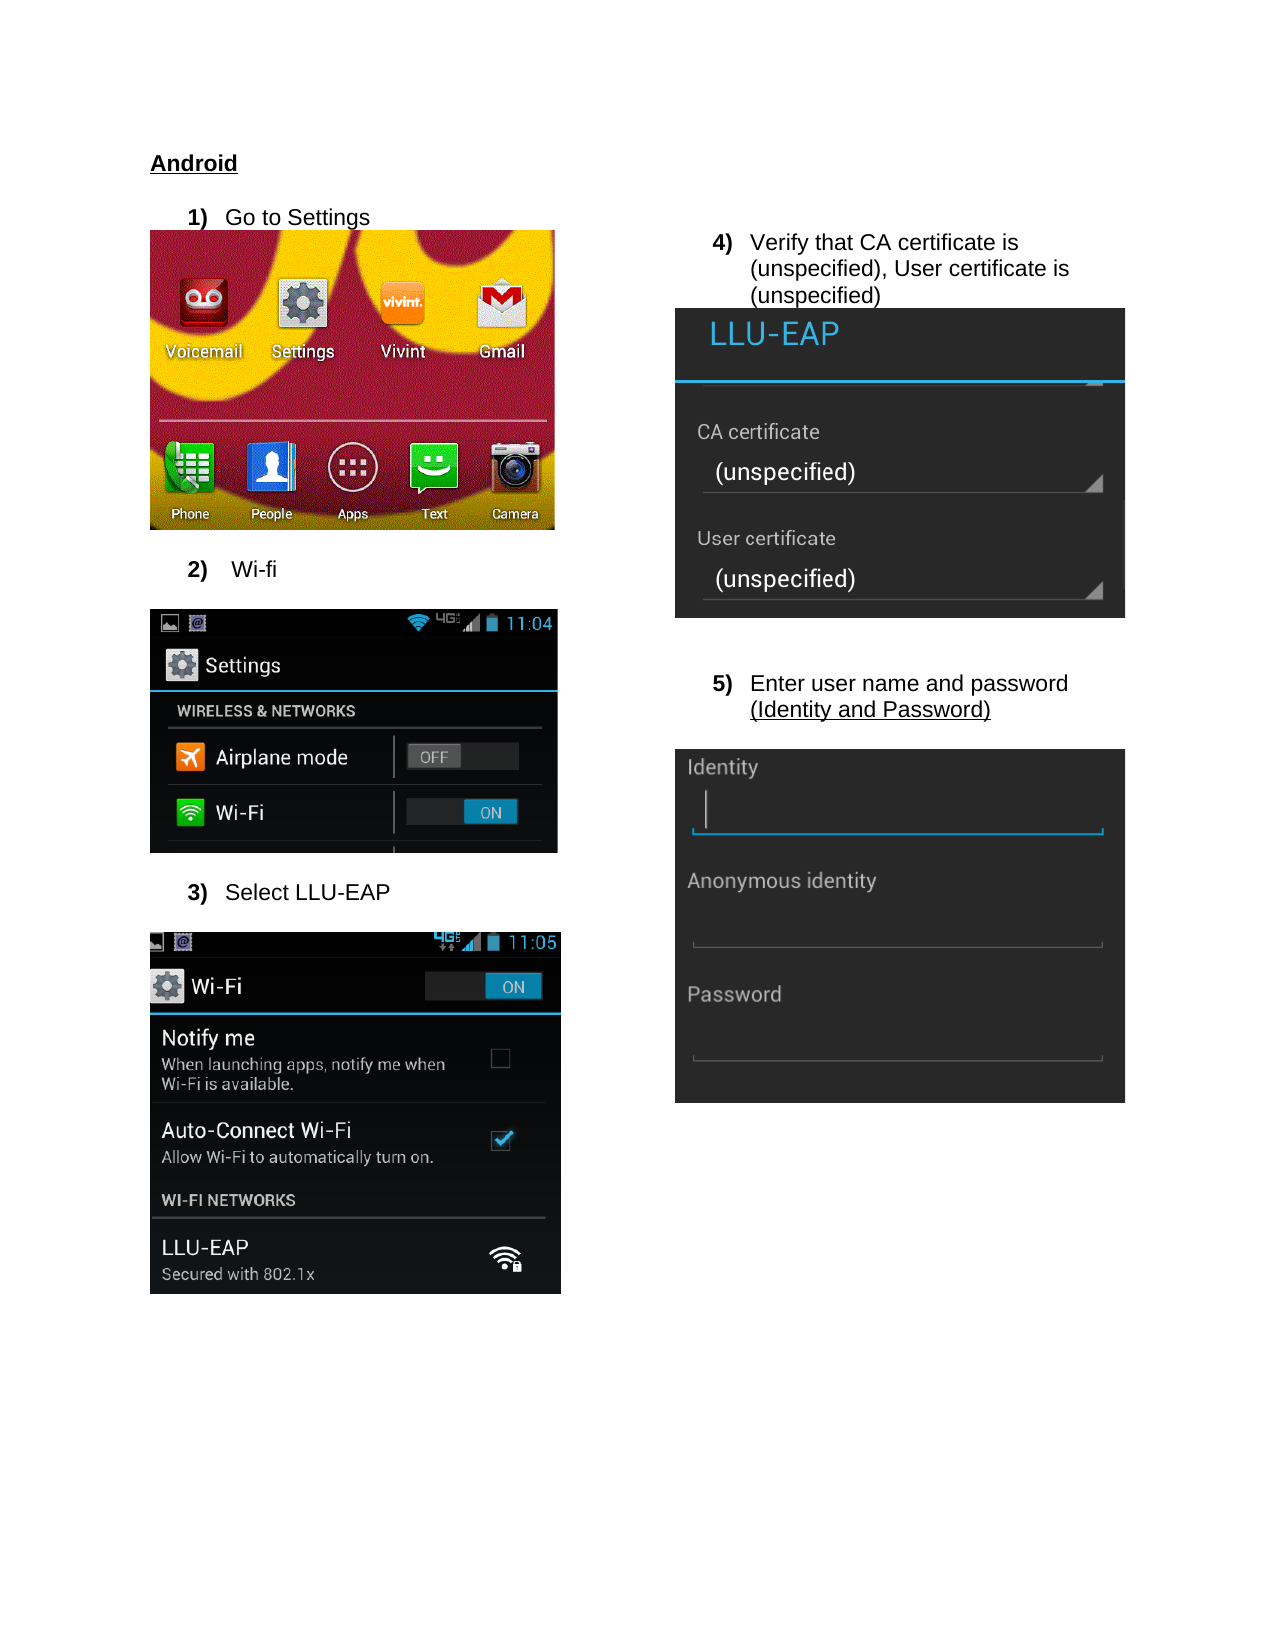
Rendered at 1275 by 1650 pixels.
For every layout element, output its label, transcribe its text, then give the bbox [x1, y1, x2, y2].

list Go to Settings [187, 204, 600, 231]
picture [150, 609, 558, 853]
list Select LLU-EAP [187, 879, 600, 906]
picture [675, 749, 1125, 1103]
list Enter user name and password (Identity and Password) [712, 670, 1125, 723]
list Verify that CA certificate is (unspecified), User certificate is (unspecified) [712, 229, 1125, 308]
picture [675, 308, 1125, 618]
list Wi-fi [187, 556, 600, 583]
picture [150, 230, 555, 530]
text Android [150, 150, 600, 204]
picture [150, 932, 561, 1294]
